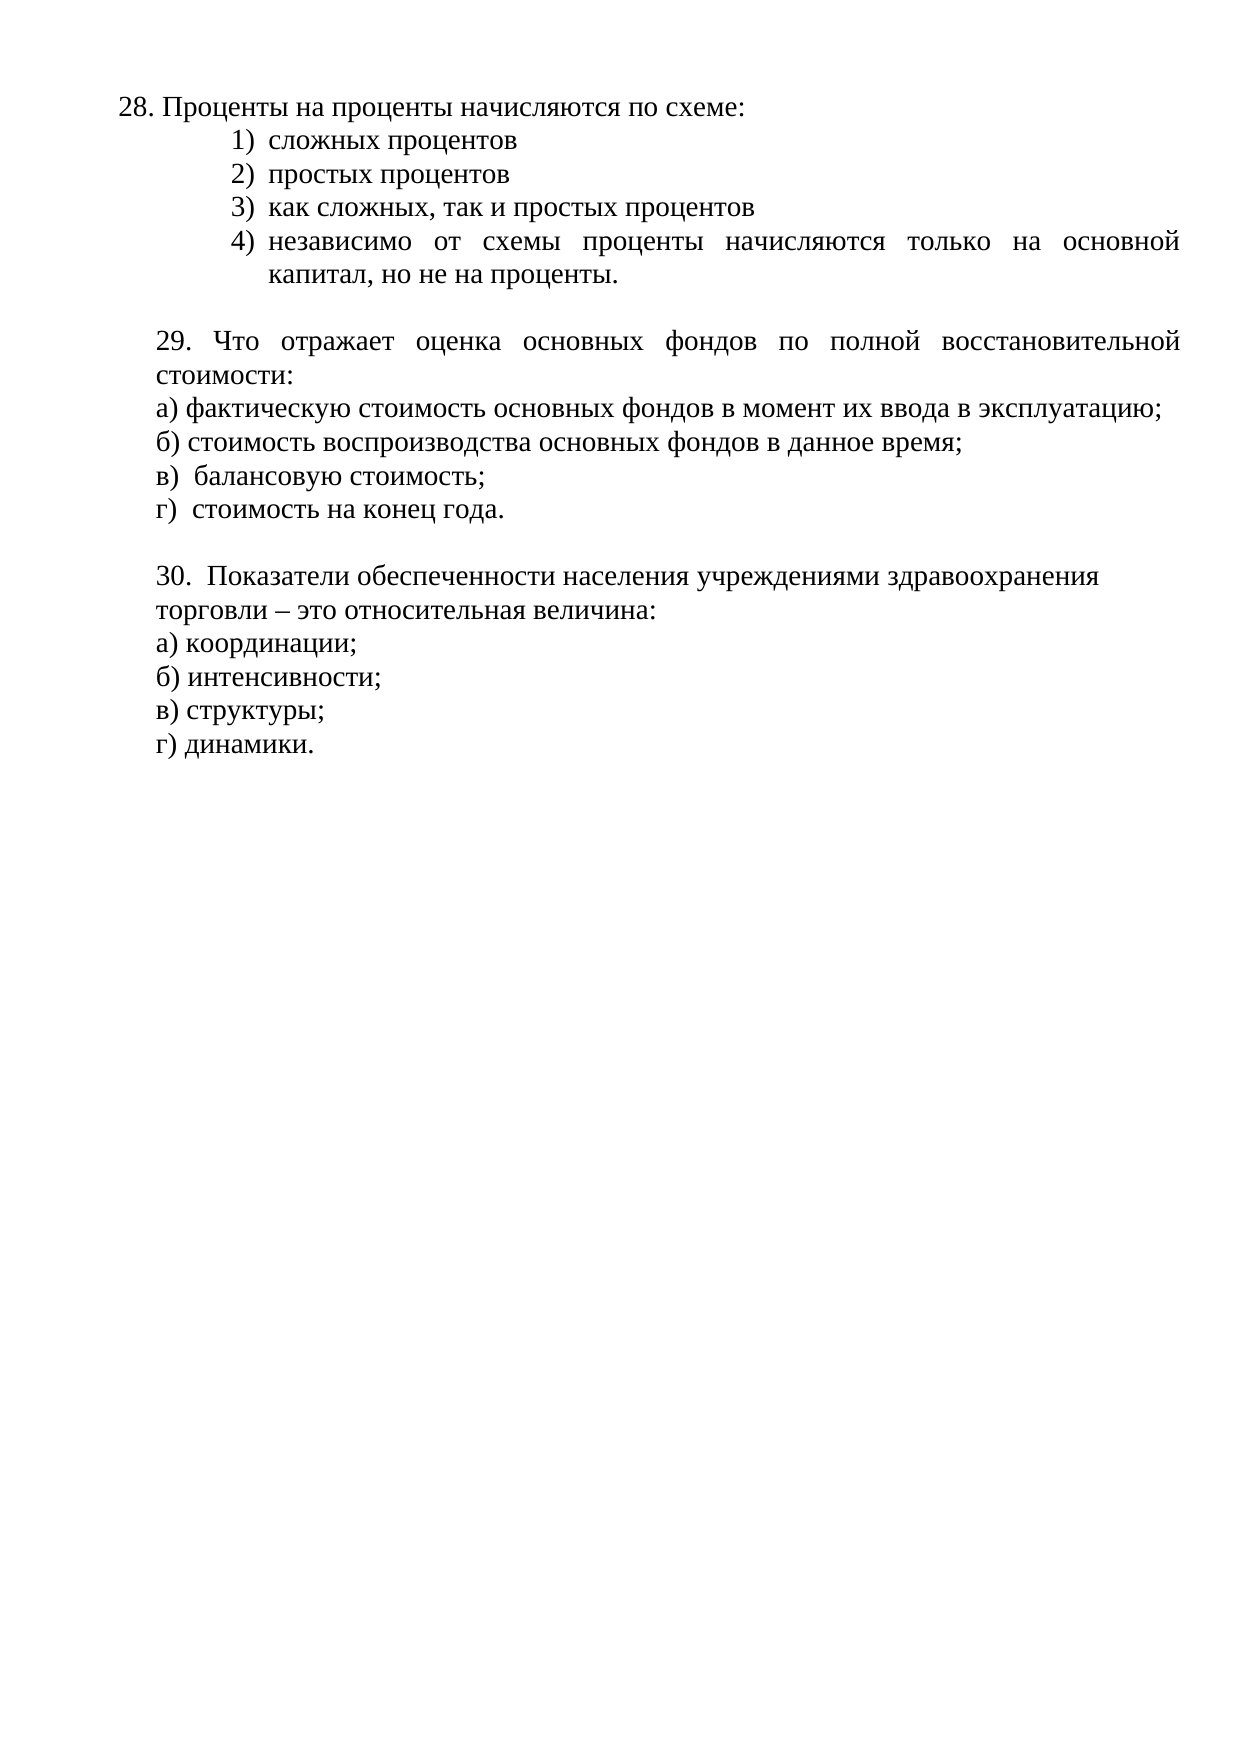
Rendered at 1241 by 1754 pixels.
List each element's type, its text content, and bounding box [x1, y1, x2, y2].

text 30. Показатели обеспеченности населения учреждениями здравоохранения торговли – это относительная величина: [156, 558, 1181, 625]
text 29. Что отражает оценка основных фондов по полной восстановительной стоимости: [156, 323, 1181, 391]
text г) стоимость на конец года. [156, 491, 1181, 525]
text б) интенсивности; [156, 659, 1181, 692]
text 28. Проценты на проценты начисляются по схеме: [118, 89, 1181, 122]
text г) динамики. [156, 726, 1181, 759]
text в) балансовую стоимость; [156, 458, 1181, 491]
list сложных процентов [231, 122, 1181, 156]
list независимо от схемы проценты начисляются только на основной капитал, но не на проценты. [231, 223, 1181, 290]
list как сложных, так и простых процентов [231, 189, 1181, 223]
text в) структуры; [156, 692, 1181, 726]
text б) стоимость воспроизводства основных фондов в данное время; [156, 424, 1181, 458]
list простых процентов [231, 156, 1181, 189]
text а) координации; [156, 625, 1181, 659]
text а) фактическую стоимость основных фондов в момент их ввода в эксплуатацию; [156, 391, 1181, 424]
